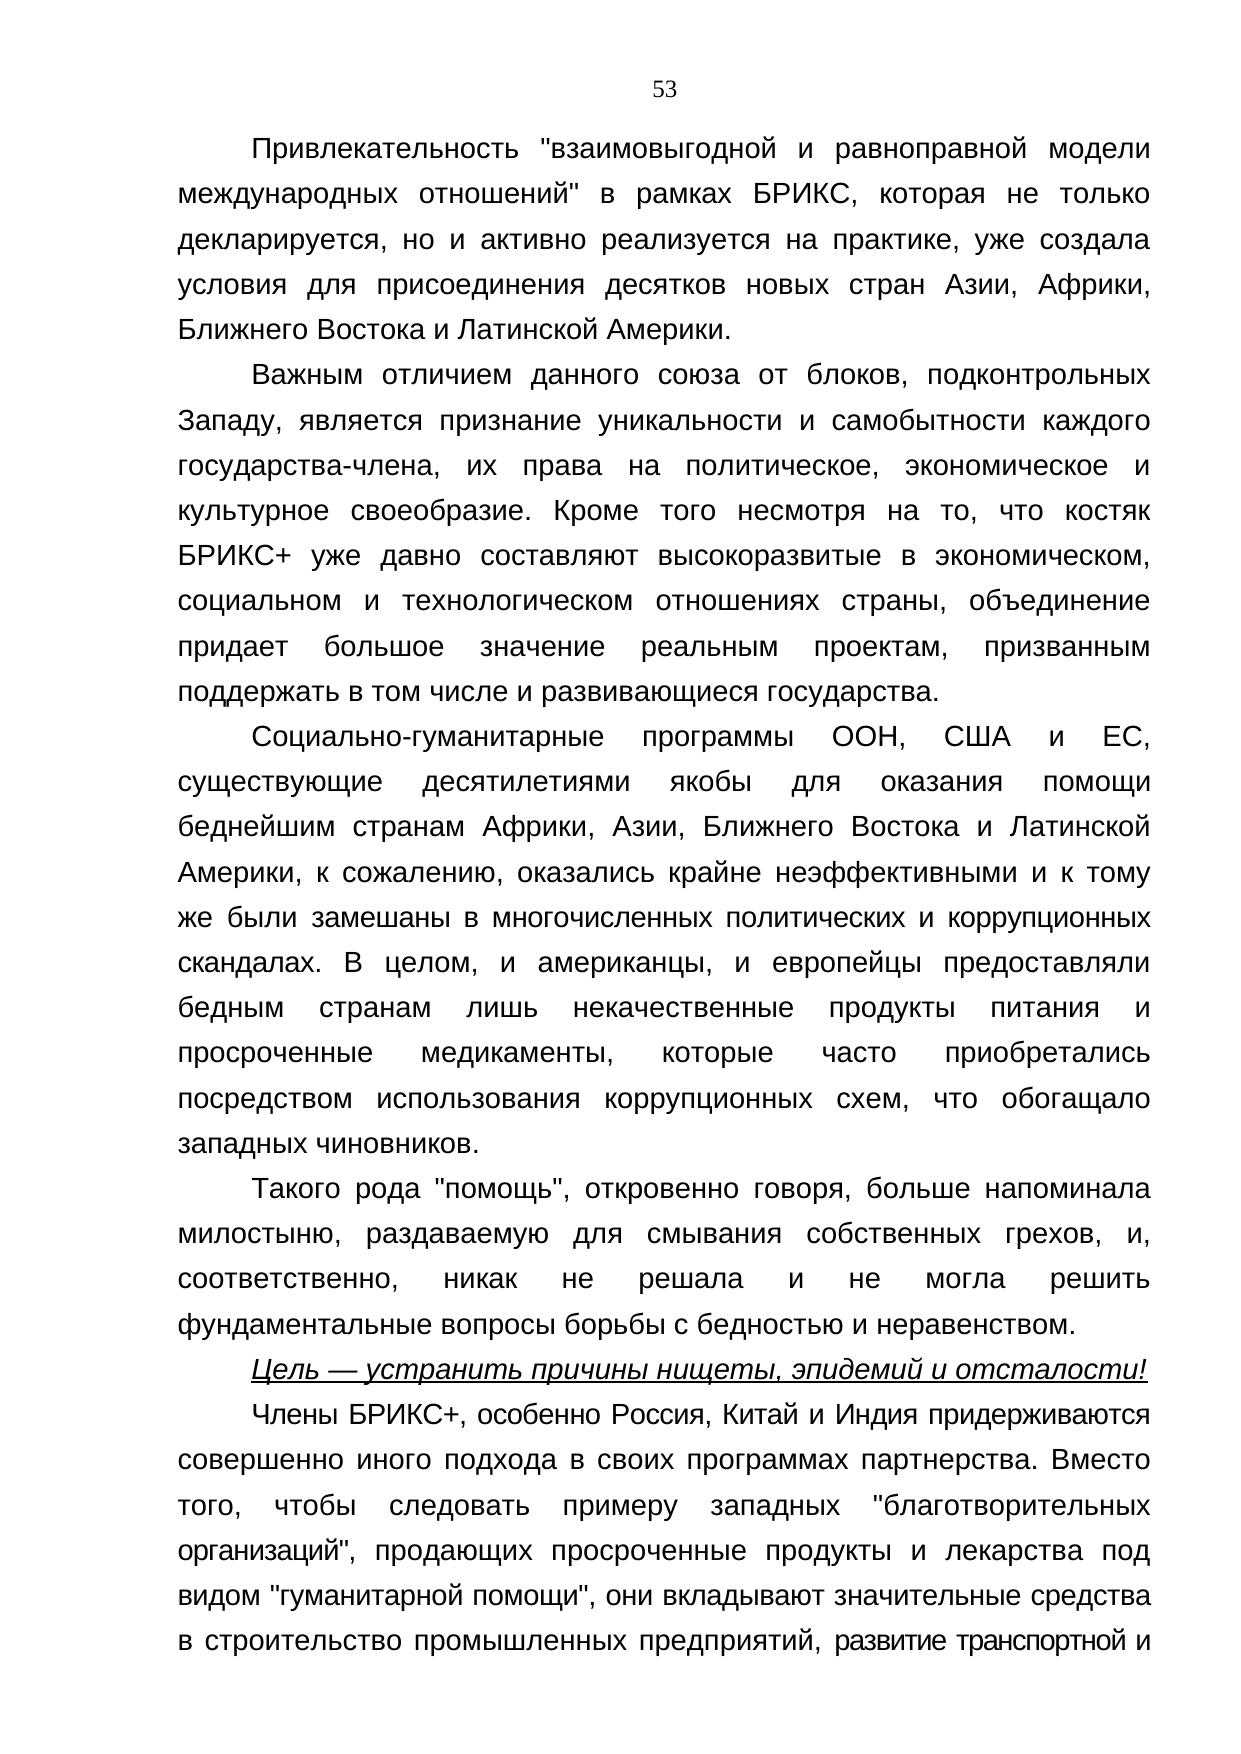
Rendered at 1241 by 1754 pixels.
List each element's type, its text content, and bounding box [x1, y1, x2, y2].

text Цель — устранить причины нищеты, эпидемий и отсталости! [177, 1352, 1152, 1385]
text Важным отличием данного союза от блоков, подконтрольных Западу, является признание уникальности и самобытности каждого государства-члена, их права на политическое, экономическое и культурное своеобразие. Кроме того несмотря на то, что костяк БРИКС+ уже давно составляют высокоразвитые в экономическом, социальном и технологическом отношениях страны, объединение придает большое значение реальным проектам, призванным поддержать в том числе и развивающиеся государства. [177, 357, 1152, 707]
text Социально-гуманитарные программы ООН, США и ЕС, существующие десятилетиями якобы для оказания помощи беднейшим странам Африки, Азии, Ближнего Востока и Латинской Америки, к сожалению, оказались крайне неэффективными и к тому же были замешаны в многочисленных политических и коррупционных скандалах. В целом, и американцы, и европейцы предоставляли бедным странам лишь некачественные продукты питания и просроченные медикаменты, которые часто приобретались посредством использования коррупционных схем, что обогащало западных чиновников. [177, 719, 1152, 1159]
text Такого рода "помощь", откровенно говоря, больше напоминала милостыню, раздаваемую для смывания собственных грехов, и, соответственно, никак не решала и не могла решить фундаментальные вопросы борьбы с бедностью и неравенством. [177, 1171, 1152, 1340]
text Привлекательность "взаимовыгодной и равноправной модели международных отношений" в рамках БРИКС, которая не только декларируется, но и активно реализуется на практике, уже создала условия для присоединения десятков новых стран Азии, Африки, Ближнего Востока и Латинской Америки. [177, 131, 1152, 346]
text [177, 1397, 1152, 1657]
